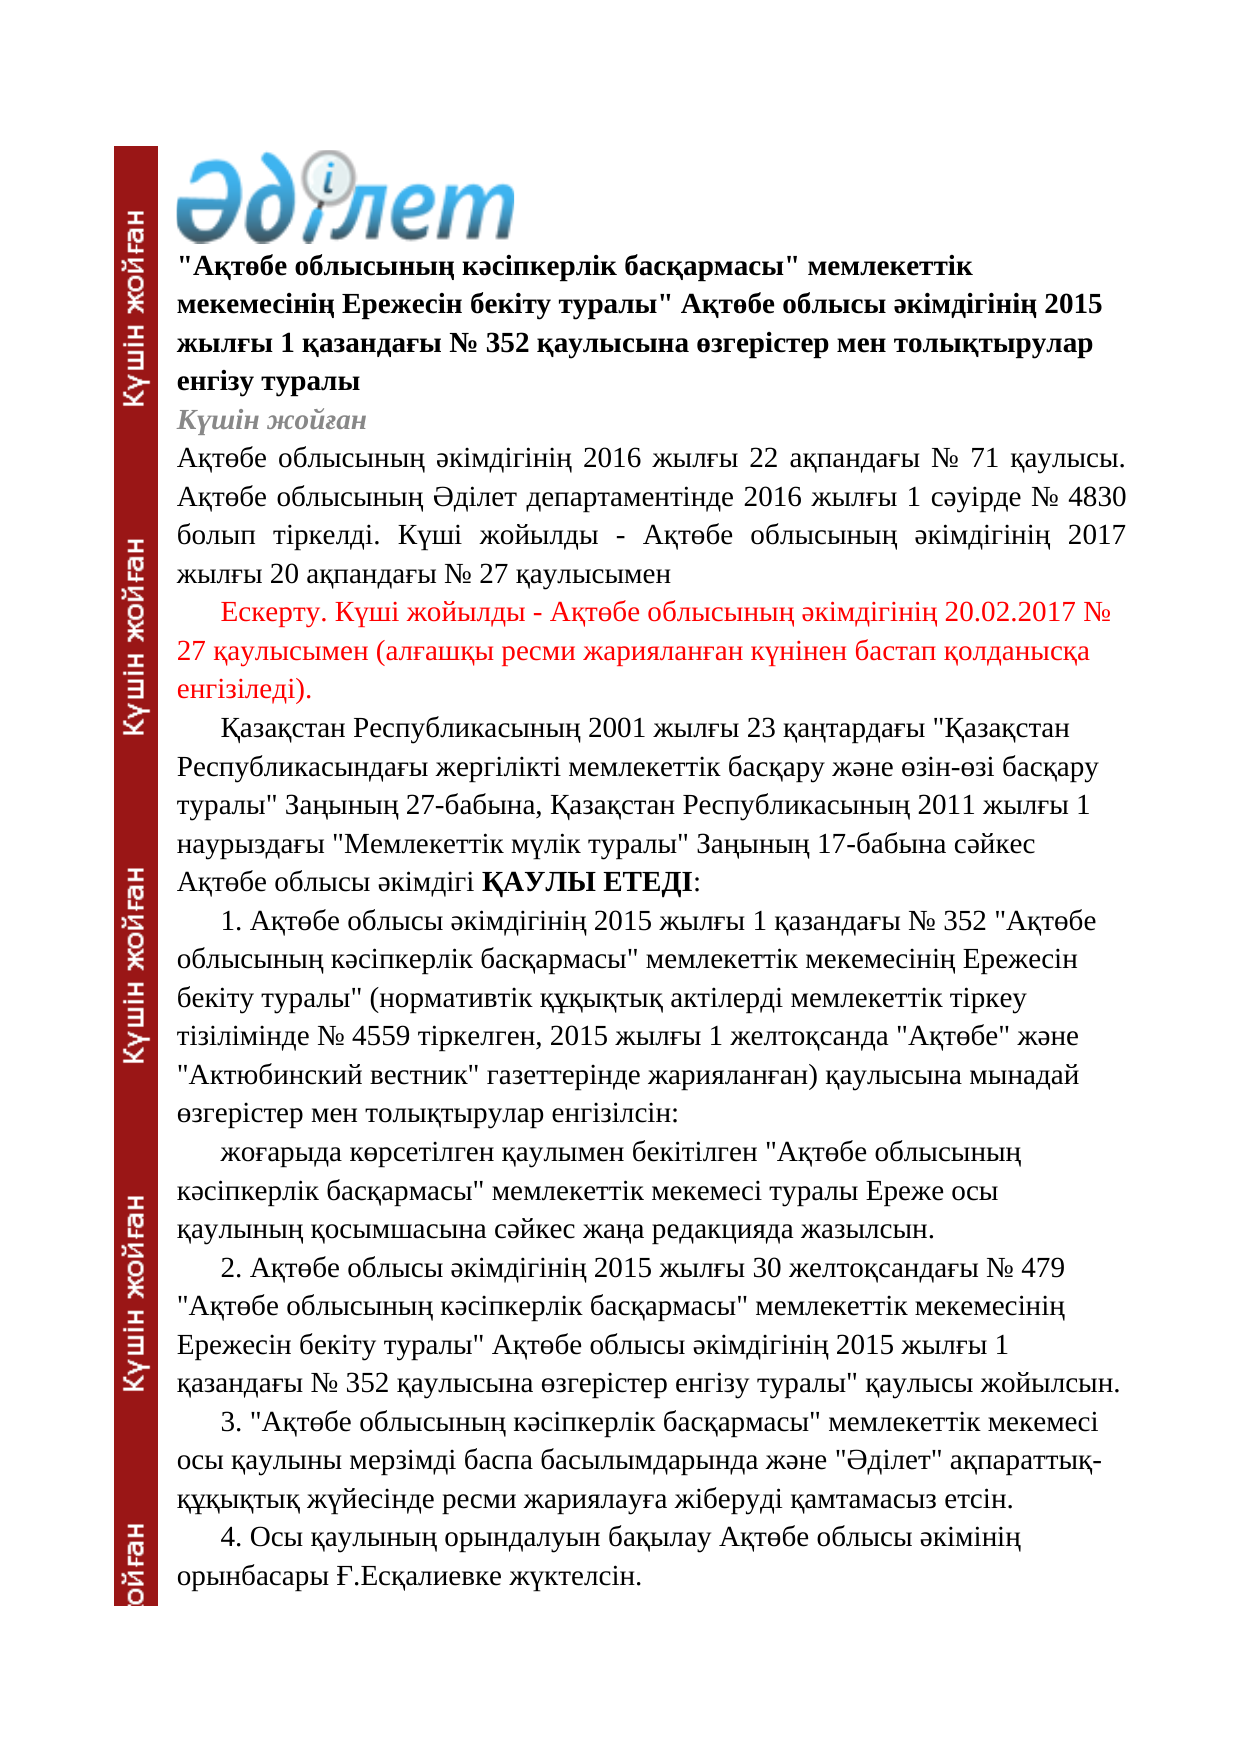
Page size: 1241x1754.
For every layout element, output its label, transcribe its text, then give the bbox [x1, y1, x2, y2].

picture [176, 150, 515, 244]
picture [114, 435, 158, 440]
picture [114, 397, 158, 402]
picture [114, 1592, 158, 1606]
picture [114, 589, 158, 594]
text "Ақтөбе облысының кәсіпкерлік басқармасы" мемлекеттік мекемесінің Ережесін бекіту туралы" Ақтөбе облысы әкімдігінің 2015 жылғы 1 қазандағы № 352 қаулысына өзгерістер мен толықтырулар енгізу туралы [112, 248, 1128, 397]
text Күшін жойған [112, 402, 1128, 435]
picture [114, 146, 158, 248]
text Ақтөбе облысының әкімдігінің 2016 жылғы 22 ақпандағы № 71 қаулысы. Ақтөбе облысының Әділет департаментінде 2016 жылғы 1 сәуірде № 4830 болып тіркелді. Күші жойылды - Ақтөбе облысының әкімдігінің 2017 жылғы 20 ақпандағы № 27 қаулысымен [112, 440, 1128, 589]
